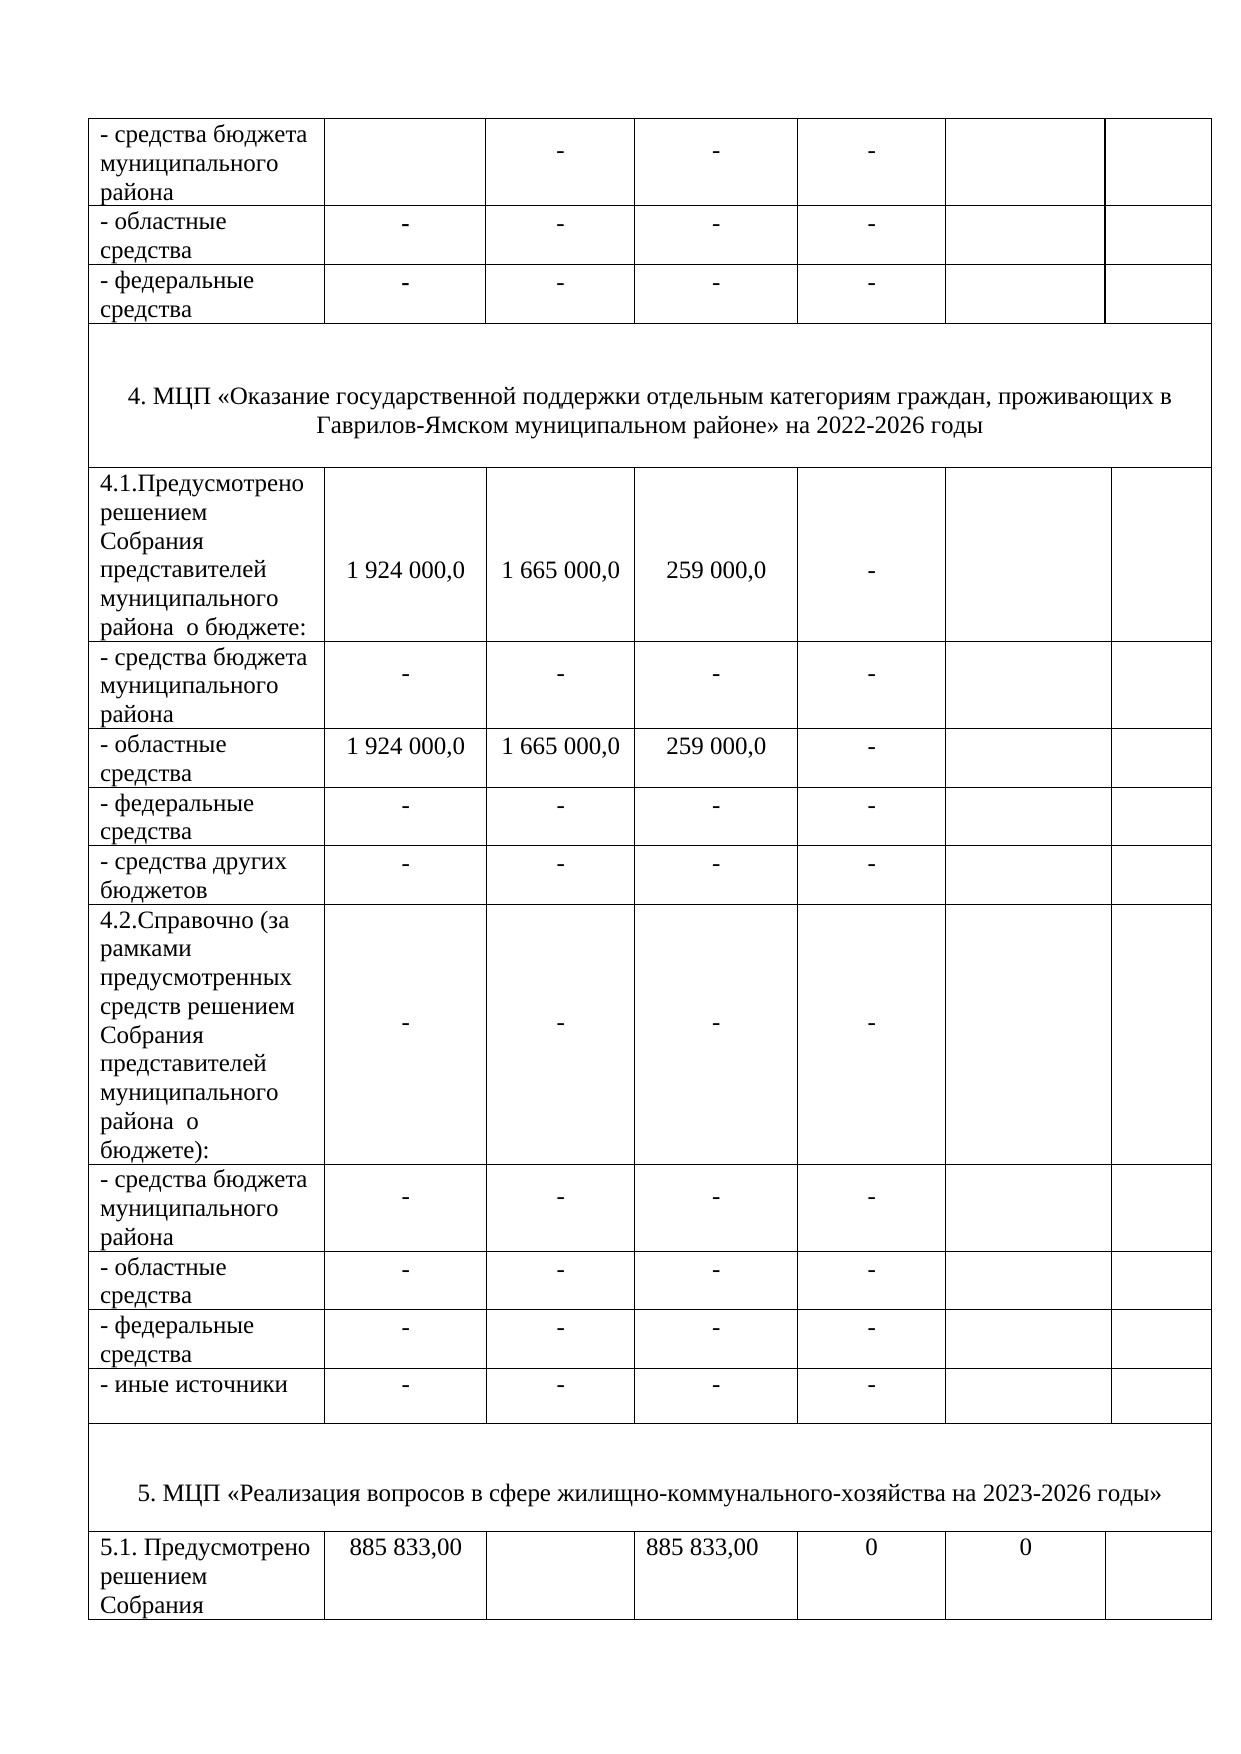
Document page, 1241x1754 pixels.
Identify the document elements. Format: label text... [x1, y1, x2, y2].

table_cell - иные источники [89, 1369, 324, 1423]
table_cell - [325, 1252, 486, 1309]
table_cell [946, 1369, 1111, 1423]
table_cell 1 924 000,0 [325, 729, 486, 787]
table_cell - [635, 846, 797, 904]
table_cell [946, 206, 1104, 264]
table_cell [946, 905, 1111, 1163]
table_cell [946, 1310, 1111, 1368]
table_cell - [798, 468, 945, 641]
table_cell 5. МЦП «Реализация вопросов в сфере жилищно-коммунального-хозяйства на 2023-2026 годы» [89, 1424, 1211, 1531]
table_cell [1112, 1310, 1211, 1368]
table_cell - [635, 1165, 797, 1251]
table_cell - [635, 1369, 797, 1423]
table_cell - [635, 1252, 797, 1309]
table_cell [946, 1165, 1111, 1251]
table_cell [946, 642, 1111, 728]
table_cell 0 [946, 1532, 1105, 1618]
table_cell 885 833,00 [635, 1532, 797, 1618]
table_cell - [635, 119, 797, 205]
table_cell [946, 846, 1111, 904]
table_cell - [487, 788, 634, 845]
table_cell - [635, 905, 797, 1163]
table_cell - [635, 206, 797, 264]
table_cell [1112, 1252, 1211, 1309]
table_cell [946, 265, 1104, 322]
table_cell - областные средства [89, 1252, 324, 1309]
table_cell [487, 1532, 634, 1618]
table_cell - [486, 206, 634, 264]
table_cell - областные средства [89, 206, 324, 264]
table_cell - средства других бюджетов [89, 846, 324, 904]
table_cell - [635, 788, 797, 845]
table_cell [1106, 206, 1211, 264]
table_cell - [486, 265, 634, 322]
table_cell - федеральные средства [89, 265, 324, 322]
table_cell [1106, 1532, 1211, 1618]
table_cell - [487, 905, 634, 1163]
table_cell - средства бюджета муниципального района [89, 1165, 324, 1251]
table_cell - [487, 1310, 634, 1368]
table_cell - [798, 1310, 945, 1368]
table_cell - [487, 1165, 634, 1251]
table_cell - [798, 642, 945, 728]
table_cell [946, 788, 1111, 845]
table_cell [1112, 1369, 1211, 1423]
table_cell 1 665 000,0 [487, 468, 634, 641]
table_cell [1106, 265, 1211, 322]
table_cell [946, 729, 1111, 787]
table_cell [1112, 729, 1211, 787]
table_cell - [798, 265, 945, 322]
table_cell 4. МЦП «Оказание государственной поддержки отдельным категориям граждан, проживающих в Гаврилов-Ямском муниципальном районе» на 2022-2026 годы [89, 324, 1211, 467]
table_cell - [798, 119, 945, 205]
table_cell [1112, 788, 1211, 845]
table_cell [946, 1252, 1111, 1309]
table_cell - [486, 119, 634, 205]
table_cell - [487, 1369, 634, 1423]
table_cell - [325, 265, 485, 322]
table_cell - [325, 206, 485, 264]
table_cell - [325, 642, 486, 728]
table_cell - [325, 1369, 486, 1423]
table_cell 885 833,00 [325, 1532, 486, 1618]
table_cell - средства бюджета муниципального района [89, 642, 324, 728]
table_cell [1112, 468, 1211, 641]
table_cell - [798, 729, 945, 787]
table_cell - [487, 846, 634, 904]
table_cell - [635, 265, 797, 322]
table_cell - [635, 642, 797, 728]
table_cell - [798, 905, 945, 1163]
table_cell 259 000,0 [635, 729, 797, 787]
table_cell [1112, 846, 1211, 904]
table_cell [1106, 119, 1211, 205]
table_cell [325, 119, 485, 205]
table_cell - [487, 1252, 634, 1309]
table_cell - федеральные средства [89, 788, 324, 845]
table_cell - средства бюджета муниципального района [89, 119, 324, 205]
table_cell - [325, 1310, 486, 1368]
table_cell - [798, 1252, 945, 1309]
table_cell 259 000,0 [635, 468, 797, 641]
table_cell - [325, 1165, 486, 1251]
table_cell [1112, 642, 1211, 728]
table_cell 0 [798, 1532, 945, 1618]
table_cell - [325, 905, 486, 1163]
table_cell - областные средства [89, 729, 324, 787]
table_cell - [325, 846, 486, 904]
table_cell 4.1.Предусмотрено решением Собрания представителей муниципального района о бюджете: [89, 468, 324, 641]
table_cell - федеральные средства [89, 1310, 324, 1368]
table_cell [946, 468, 1111, 641]
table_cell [89, 1532, 324, 1618]
table_cell - [325, 788, 486, 845]
table_cell [1112, 905, 1211, 1163]
table_cell - [798, 846, 945, 904]
table_cell - [487, 642, 634, 728]
table_cell - [798, 206, 945, 264]
table_cell - [798, 788, 945, 845]
table_cell 4.2.Справочно (за рамками предусмотренных средств решением Собрания представителей муниципального района о бюджете): [89, 905, 324, 1163]
table_cell [1112, 1165, 1211, 1251]
table_cell - [635, 1310, 797, 1368]
table_cell 1 665 000,0 [487, 729, 634, 787]
table_cell - [798, 1369, 945, 1423]
table_cell 1 924 000,0 [325, 468, 486, 641]
table_cell [946, 119, 1104, 205]
table_cell - [798, 1165, 945, 1251]
